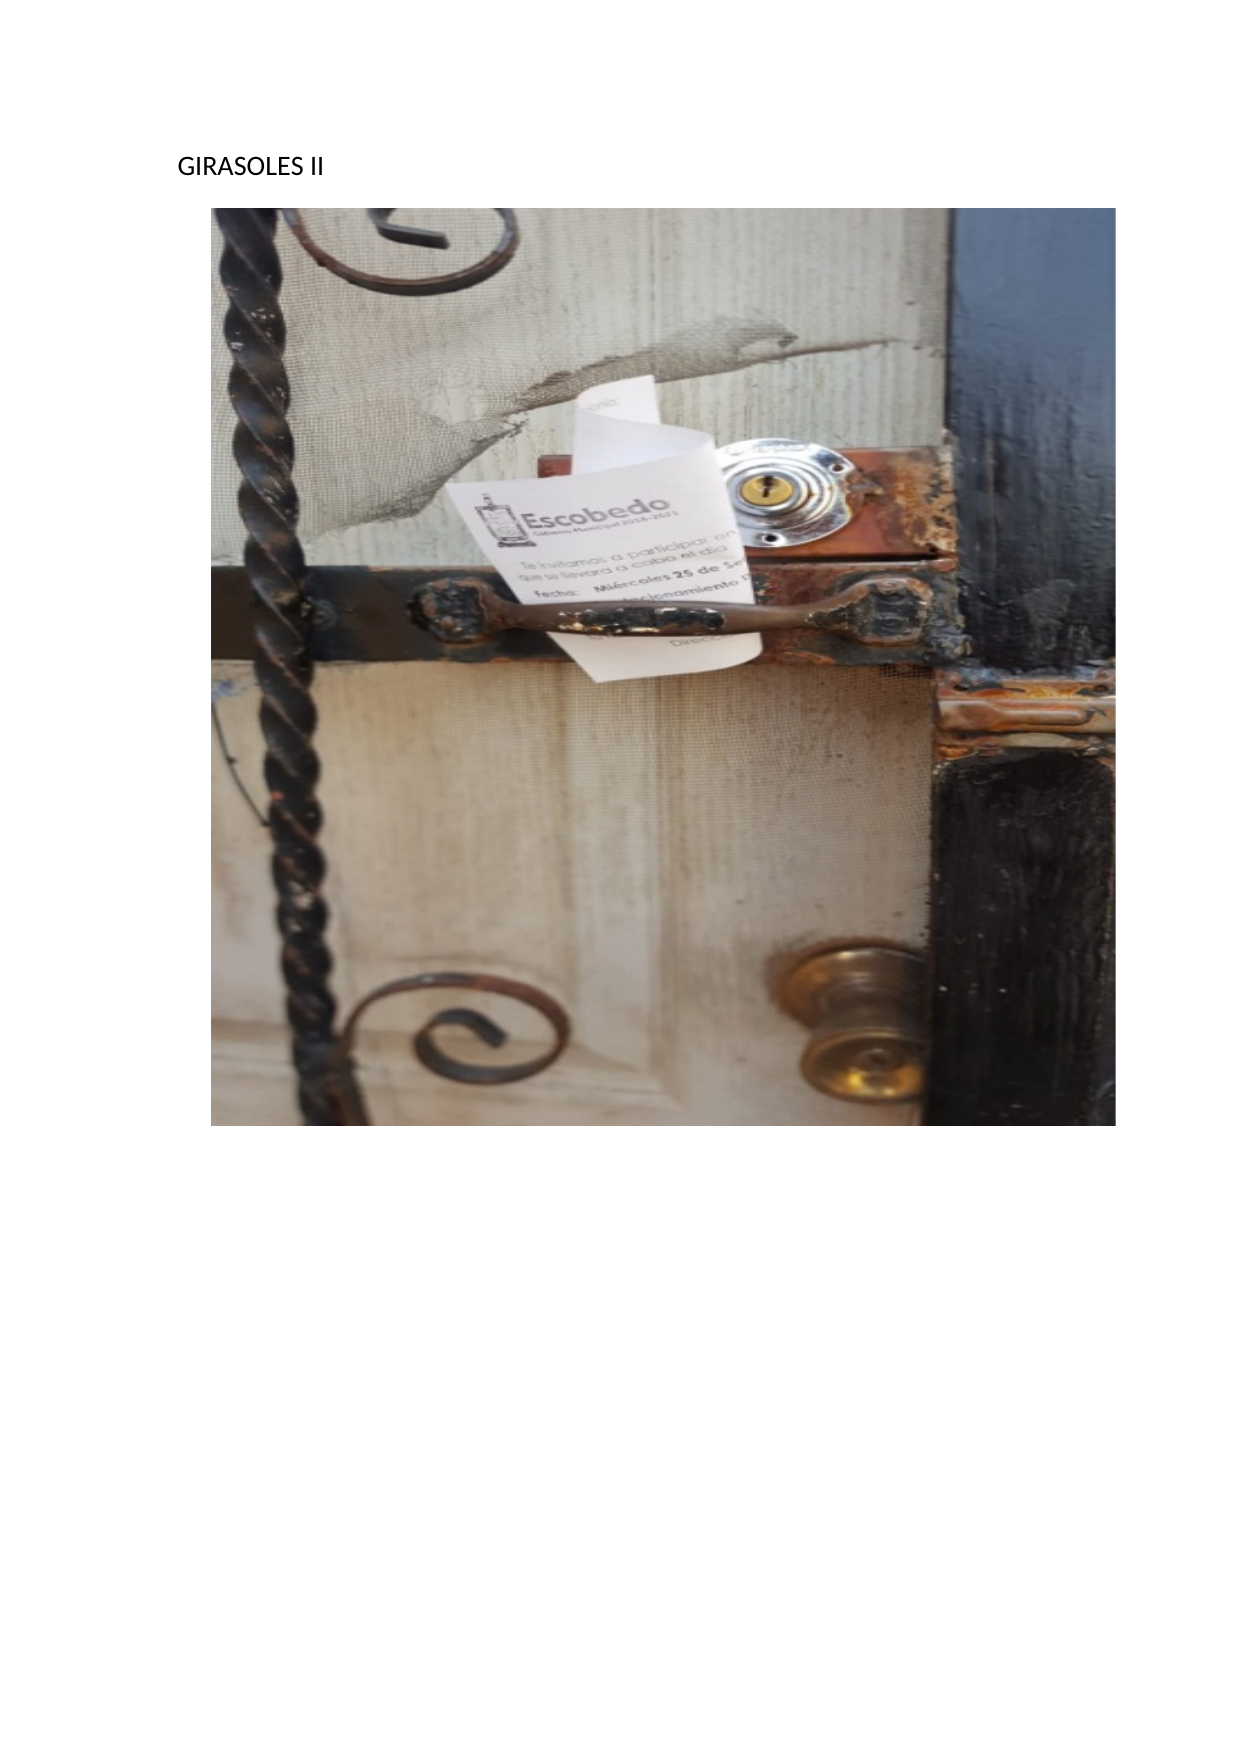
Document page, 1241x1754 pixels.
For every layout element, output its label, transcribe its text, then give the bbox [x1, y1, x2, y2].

picture [211, 208, 1116, 1126]
text GIRASOLES II [177, 148, 1063, 182]
